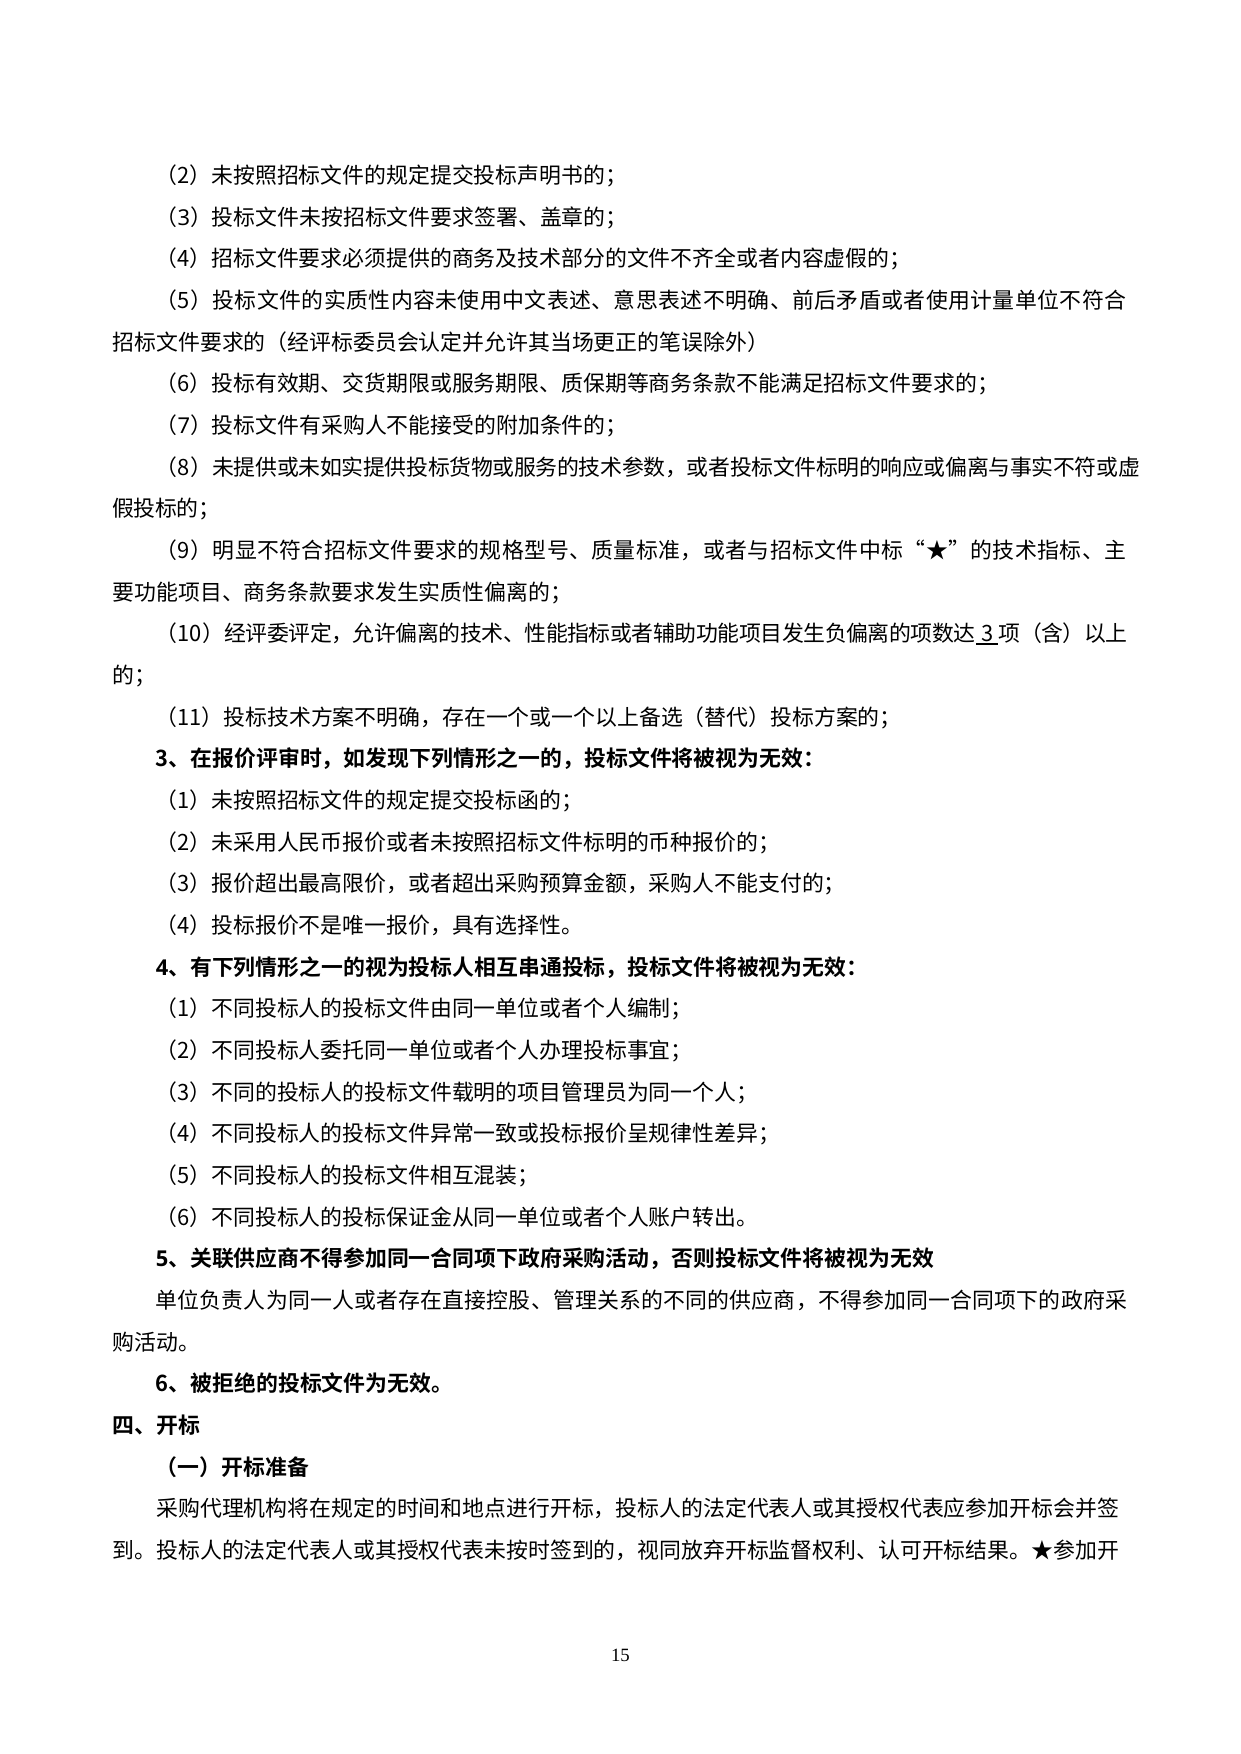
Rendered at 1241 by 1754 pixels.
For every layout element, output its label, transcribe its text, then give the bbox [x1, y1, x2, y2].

text 5、关联供应商不得参加同一合同项下政府采购活动，否则投标文件将被视为无效 [112, 1233, 1128, 1275]
text （2）未采用人民币报价或者未按照招标文件标明的币种报价的； [112, 817, 1128, 858]
text （一）开标准备 [112, 1442, 1128, 1483]
text 四、开标 [112, 1400, 1128, 1442]
text （10）经评委评定，允许偏离的技术、性能指标或者辅助功能项目发生负偏离的项数达 3 项（含）以上的； [112, 608, 1128, 692]
text 4、有下列情形之一的视为投标人相互串通投标，投标文件将被视为无效： [112, 942, 1128, 983]
text （1）未按照招标文件的规定提交投标函的； [112, 775, 1128, 817]
text （8）未提供或未如实提供投标货物或服务的技术参数，或者投标文件标明的响应或偏离与事实不符或虚假投标的； [112, 442, 1143, 525]
text （7）投标文件有采购人不能接受的附加条件的； [112, 400, 1128, 442]
text （2）未按照招标文件的规定提交投标声明书的； [112, 150, 1128, 192]
text （1）不同投标人的投标文件由同一单位或者个人编制； [112, 983, 1128, 1025]
text （3）报价超出最高限价，或者超出采购预算金额，采购人不能支付的； [112, 858, 1128, 900]
text （5）投标文件的实质性内容未使用中文表述、意思表述不明确、前后矛盾或者使用计量单位不符合招标文件要求的（经评标委员会认定并允许其当场更正的笔误除外） [112, 275, 1128, 358]
text 6、被拒绝的投标文件为无效。 [112, 1358, 1128, 1400]
text （4）不同投标人的投标文件异常一致或投标报价呈规律性差异； [112, 1108, 1128, 1150]
text （6）不同投标人的投标保证金从同一单位或者个人账户转出。 [112, 1192, 1128, 1233]
text （9）明显不符合招标文件要求的规格型号、质量标准，或者与招标文件中标“★”的技术指标、主要功能项目、商务条款要求发生实质性偏离的； [112, 525, 1128, 608]
text （4）招标文件要求必须提供的商务及技术部分的文件不齐全或者内容虚假的； [112, 233, 1128, 275]
text （6）投标有效期、交货期限或服务期限、质保期等商务条款不能满足招标文件要求的； [112, 358, 1128, 400]
text （5）不同投标人的投标文件相互混装； [112, 1150, 1128, 1192]
text 单位负责人为同一人或者存在直接控股、管理关系的不同的供应商，不得参加同一合同项下的政府采购活动。 [112, 1275, 1128, 1358]
text （4）投标报价不是唯一报价，具有选择性。 [112, 900, 1128, 942]
text （2）不同投标人委托同一单位或者个人办理投标事宜； [112, 1025, 1128, 1067]
text （3）不同的投标人的投标文件载明的项目管理员为同一个人； [112, 1067, 1128, 1108]
text 3、在报价评审时，如发现下列情形之一的，投标文件将被视为无效： [112, 733, 1128, 775]
text （3）投标文件未按招标文件要求签署、盖章的； [112, 192, 1128, 233]
text （11）投标技术方案不明确，存在一个或一个以上备选（替代）投标方案的； [112, 692, 1128, 733]
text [112, 1483, 1128, 1567]
